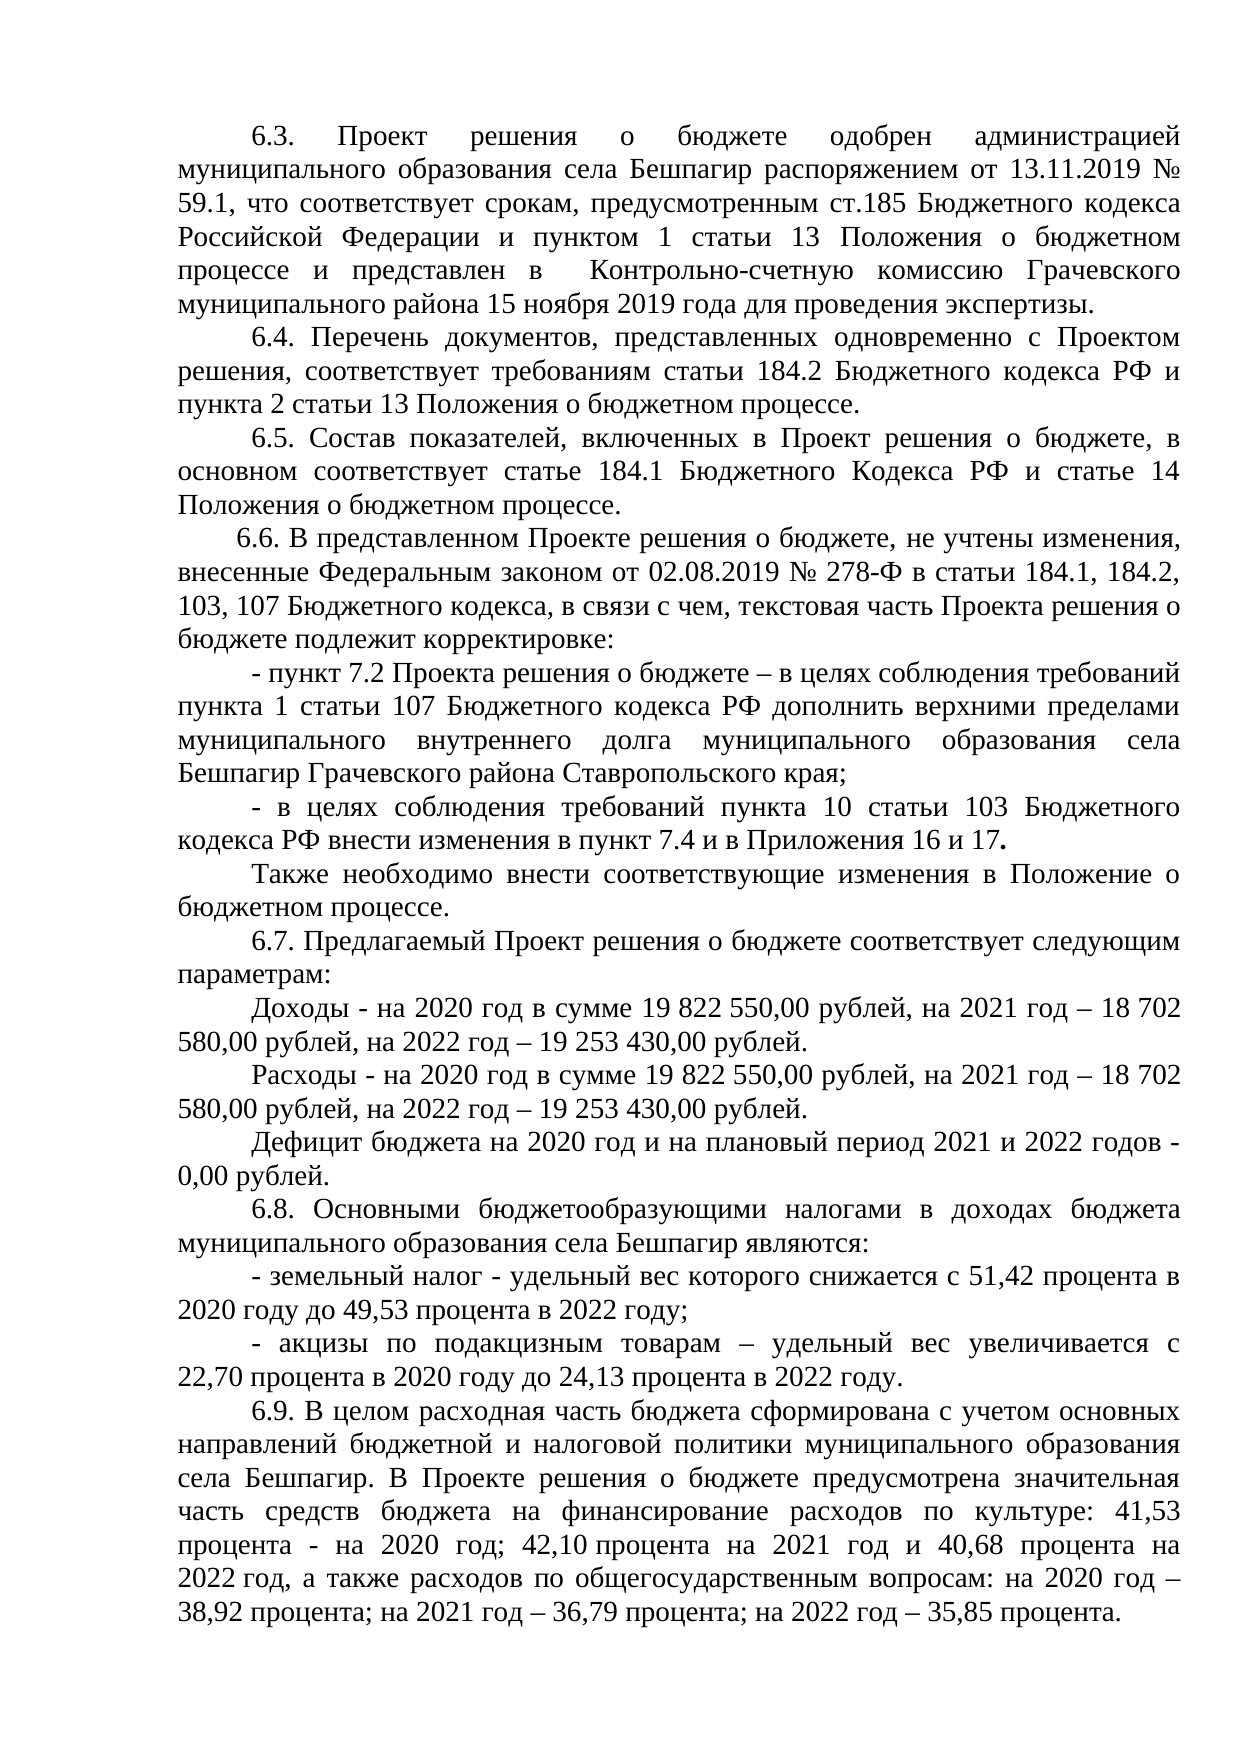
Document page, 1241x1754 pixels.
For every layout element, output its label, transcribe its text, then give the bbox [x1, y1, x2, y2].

text 6.5. Состав показателей, включенных в Проект решения о бюджете, в основном соответствует статье 184.1 Бюджетного Кодекса РФ и статье 14 Положения о бюджетном процессе. [177, 420, 1181, 521]
text 6.6. В представленном Проекте решения о бюджете, не учтены изменения, внесенные Федеральным законом от 02.08.2019 № 278-Ф в статьи 184.1, 184.2, 103, 107 Бюджетного кодекса, в связи с чем, текстовая часть Проекта решения о бюджете подлежит корректировке: [177, 521, 1181, 655]
text Доходы - на 2020 год в сумме 19 822 550,00 рублей, на 2021 год – 18 702 580,00 рублей, на 2022 год – 19 253 430,00 рублей. [177, 990, 1181, 1057]
text 6.9. В целом расходная часть бюджета сформирована с учетом основных направлений бюджетной и налоговой политики муниципального образования села Бешпагир. В Проекте решения о бюджете предусмотрена значительная часть средств бюджета на финансирование расходов по культуре: 41,53 процента - на 2020 год; 42,10 процента на 2021 год и 40,68 процента на 2022 год, а также расходов по общегосударственным вопросам: на 2020 год – 38,92 процента; на 2021 год – 36,79 процента; на 2022 год – 35,85 процента. [177, 1393, 1181, 1627]
text 6.4. Перечень документов, представленных одновременно с Проектом решения, соответствует требованиям статьи 184.2 Бюджетного кодекса РФ и пункта 2 статьи 13 Положения о бюджетном процессе. [177, 319, 1181, 420]
text - пункт 7.2 Проекта решения о бюджете – в целях соблюдения требований пункта 1 статьи 107 Бюджетного кодекса РФ дополнить верхними пределами муниципального внутреннего долга муниципального образования села Бешпагир Грачевского района Ставропольского края; [177, 655, 1181, 789]
text - земельный налог - удельный вес которого снижается с 51,42 процента в 2020 году до 49,53 процента в 2022 году; [177, 1258, 1181, 1326]
text Расходы - на 2020 год в сумме 19 822 550,00 рублей, на 2021 год – 18 702 580,00 рублей, на 2022 год – 19 253 430,00 рублей. [177, 1057, 1181, 1124]
text - в целях соблюдения требований пункта 10 статьи 103 Бюджетного кодекса РФ внести изменения в пункт 7.4 и в Приложения 16 и 17. [177, 789, 1181, 856]
text 6.8. Основными бюджетообразующими налогами в доходах бюджета муниципального образования села Бешпагир являются: [177, 1191, 1181, 1258]
text Дефицит бюджета на 2020 год и на плановый период 2021 и 2022 годов - 0,00 рублей. [177, 1124, 1181, 1191]
text 6.7. Предлагаемый Проект решения о бюджете соответствует следующим параметрам: [177, 923, 1181, 990]
text 6.3. Проект решения о бюджете одобрен администрацией муниципального образования села Бешпагир распоряжением от 13.11.2019 № 59.1, что соответствует срокам, предусмотренным ст.185 Бюджетного кодекса Российской Федерации и пунктом 1 статьи 13 Положения о бюджетном процессе и представлен в Контрольно-счетную комиссию Грачевского муниципального района 15 ноября 2019 года для проведения экспертизы. [177, 118, 1181, 319]
text Также необходимо внести соответствующие изменения в Положение о бюджетном процессе. [177, 856, 1181, 923]
text - акцизы по подакцизным товарам – удельный вес увеличивается с 22,70 процента в 2020 году до 24,13 процента в 2022 году. [177, 1326, 1181, 1393]
